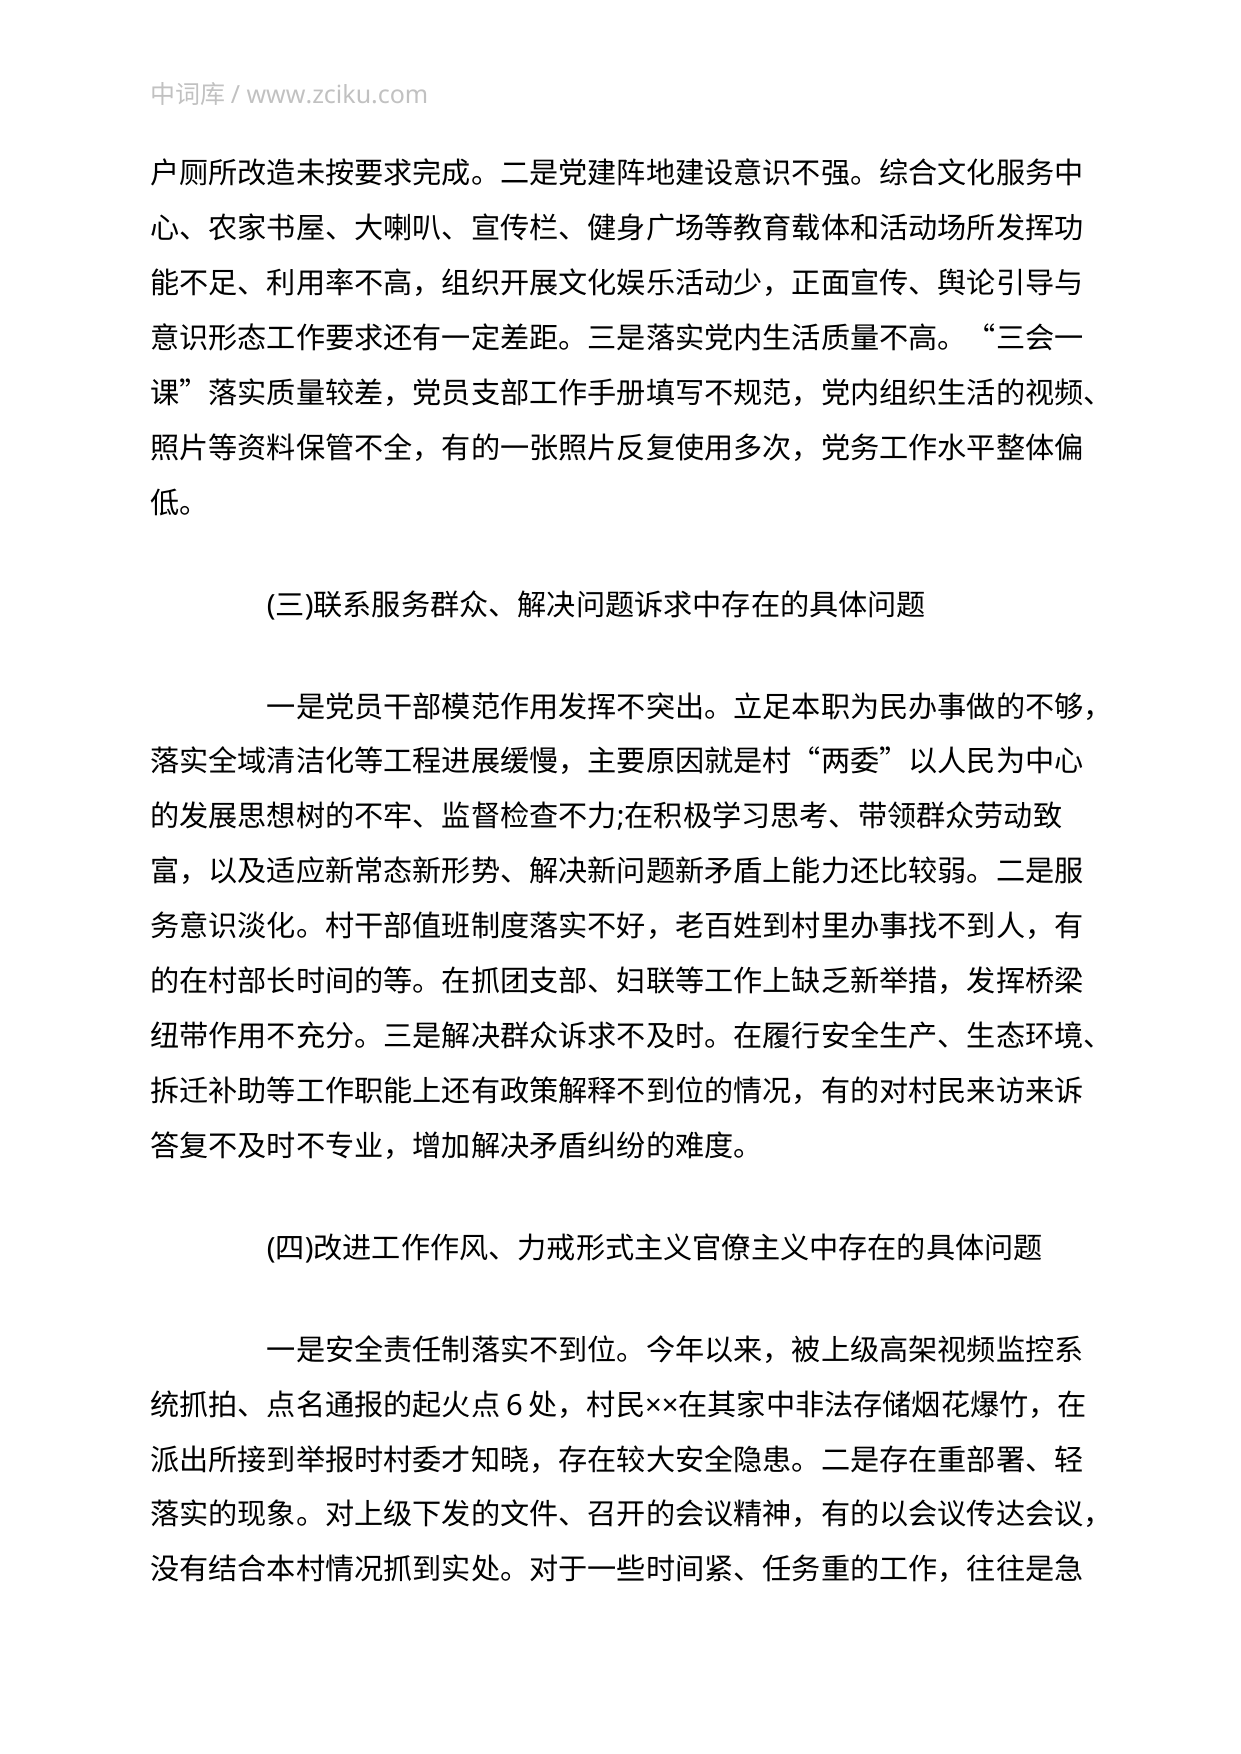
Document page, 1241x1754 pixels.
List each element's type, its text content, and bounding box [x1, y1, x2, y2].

text (四)改进工作作风、力戒形式主义官僚主义中存在的具体问题 [150, 1224, 1090, 1267]
text 一是党员干部模范作用发挥不突出。立足本职为民办事做的不够，落实全域清洁化等工程进展缓慢，主要原因就是村“两委”以人民为中心的发展思想树的不牢、监督检查不力;在积极学习思考、带领群众劳动致富，以及适应新常态新形势、解决新问题新矛盾上能力还比较弱。二是服务意识淡化。村干部值班制度落实不好，老百姓到村里办事找不到人，有的在村部长时间的等。在抓团支部、妇联等工作上缺乏新举措，发挥桥梁纽带作用不充分。三是解决群众诉求不及时。在履行安全生产、生态环境、拆迁补助等工作职能上还有政策解释不到位的情况，有的对村民来访来诉答复不及时不专业，增加解决矛盾纠纷的难度。 [150, 683, 1090, 1165]
text (三)联系服务群众、解决问题诉求中存在的具体问题 [150, 581, 1090, 623]
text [150, 150, 1090, 522]
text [150, 1326, 1090, 1588]
